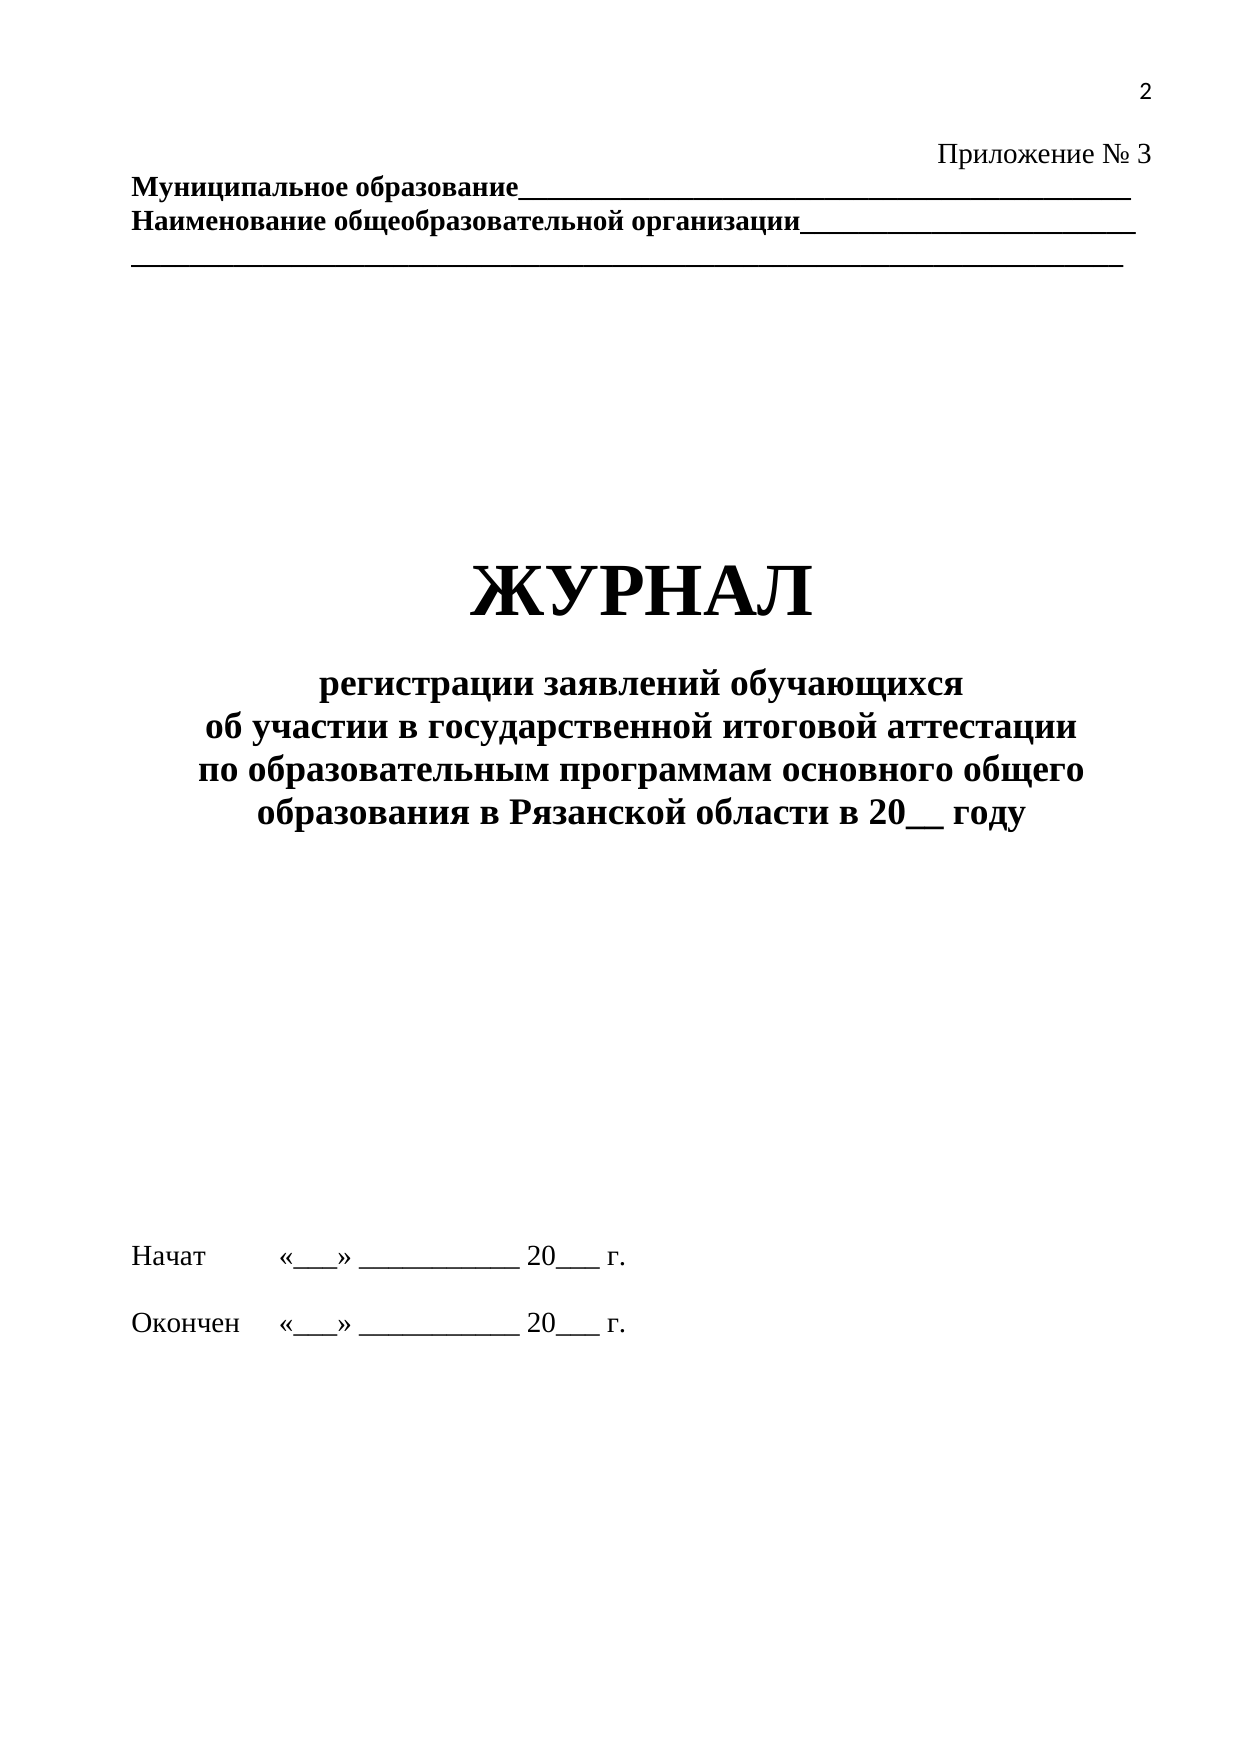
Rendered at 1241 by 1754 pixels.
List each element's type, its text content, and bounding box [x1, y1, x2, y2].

text по образовательным программам основного общего образования в Рязанской области в 20__ году [131, 746, 1152, 833]
text регистрации заявлений обучающихся [131, 660, 1152, 703]
text Муниципальное образование__________________________________________ [131, 169, 1152, 203]
text Начат «___» ___________ 20___ г. [131, 1238, 1152, 1271]
text Наименование общеобразовательной организации_______________________ [131, 203, 1152, 237]
text ____________________________________________________________________ [131, 237, 1152, 270]
text Приложение № 3 [131, 136, 1152, 169]
text Окончен «___» ___________ 20___ г. [131, 1305, 1152, 1338]
text об участии в государственной итоговой аттестации [131, 703, 1152, 746]
text ЖУРНАЛ [131, 545, 1152, 631]
